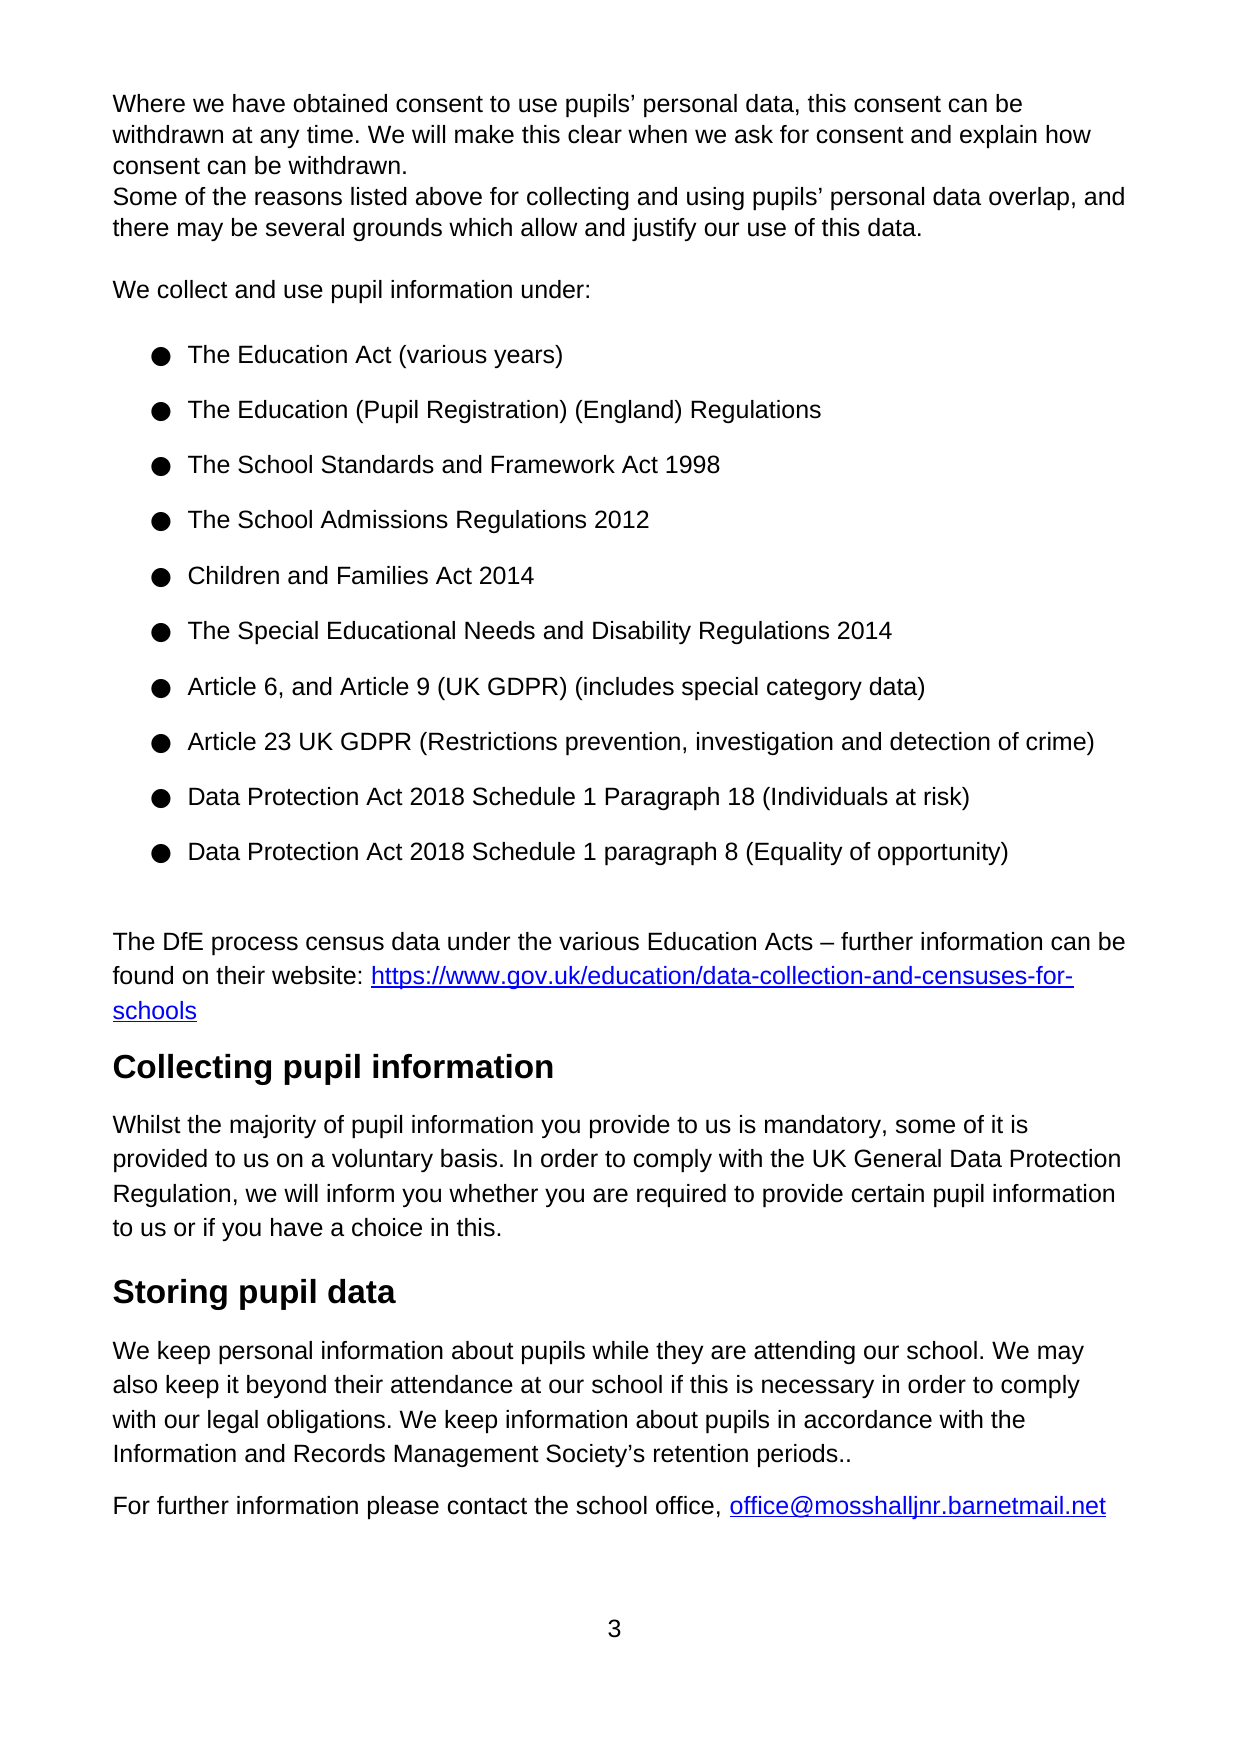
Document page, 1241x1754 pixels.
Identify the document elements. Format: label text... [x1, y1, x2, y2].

list The School Standards and Framework Act 1998 [150, 437, 1128, 488]
list Data Protection Act 2018 Schedule 1 Paragraph 18 (Individuals at risk) [150, 768, 1128, 820]
list The School Admissions Regulations 2012 [150, 492, 1128, 543]
text Collecting pupil information [112, 1047, 1128, 1085]
text For further information please contact the school office, office@mosshalljnr.barnetmail.net [112, 1491, 1128, 1519]
text We keep personal information about pupils while they are attending our school. We may also keep it beyond their attendance at our school if this is necessary in order to comply with our legal obligations. We keep information about pupils in accordance with the Information and Records Management Society’s retention periods.. [112, 1336, 1128, 1468]
list Children and Families Act 2014 [150, 547, 1128, 598]
list Article 6, and Article 9 (UK GDPR) (includes special category data) [150, 658, 1128, 709]
list The Special Educational Needs and Disability Regulations 2014 [150, 603, 1128, 654]
subtitle Storing pupil data [112, 1273, 1128, 1311]
list The Education Act (various years) [150, 326, 1128, 377]
text The DfE process census data under the various Education Acts – further information can be found on their website: https://www.gov.uk/education/data-collection-and-censuses-for-schools [112, 927, 1128, 1024]
text We collect and use pupil information under: [112, 275, 1128, 304]
list Article 23 UK GDPR (Restrictions prevention, investigation and detection of crime) [150, 713, 1128, 764]
list Data Protection Act 2018 Schedule 1 paragraph 8 (Equality of opportunity) [150, 824, 1128, 875]
text Where we have obtained consent to use pupils’ personal data, this consent can be withdrawn at any time. We will make this clear when we ask for consent and explain how consent can be withdrawn. [112, 89, 1128, 179]
text Whilst the majority of pupil information you provide to us is mandatory, some of it is provided to us on a voluntary basis. In order to comply with the UK General Data Protection Regulation, we will inform you whether you are required to provide certain pupil information to us or if you have a choice in this. [112, 1110, 1128, 1242]
list The Education (Pupil Registration) (England) Regulations [150, 381, 1128, 433]
text Some of the reasons listed above for collecting and using pupils’ personal data overlap, and there may be several grounds which allow and justify our use of this data. [112, 182, 1128, 242]
